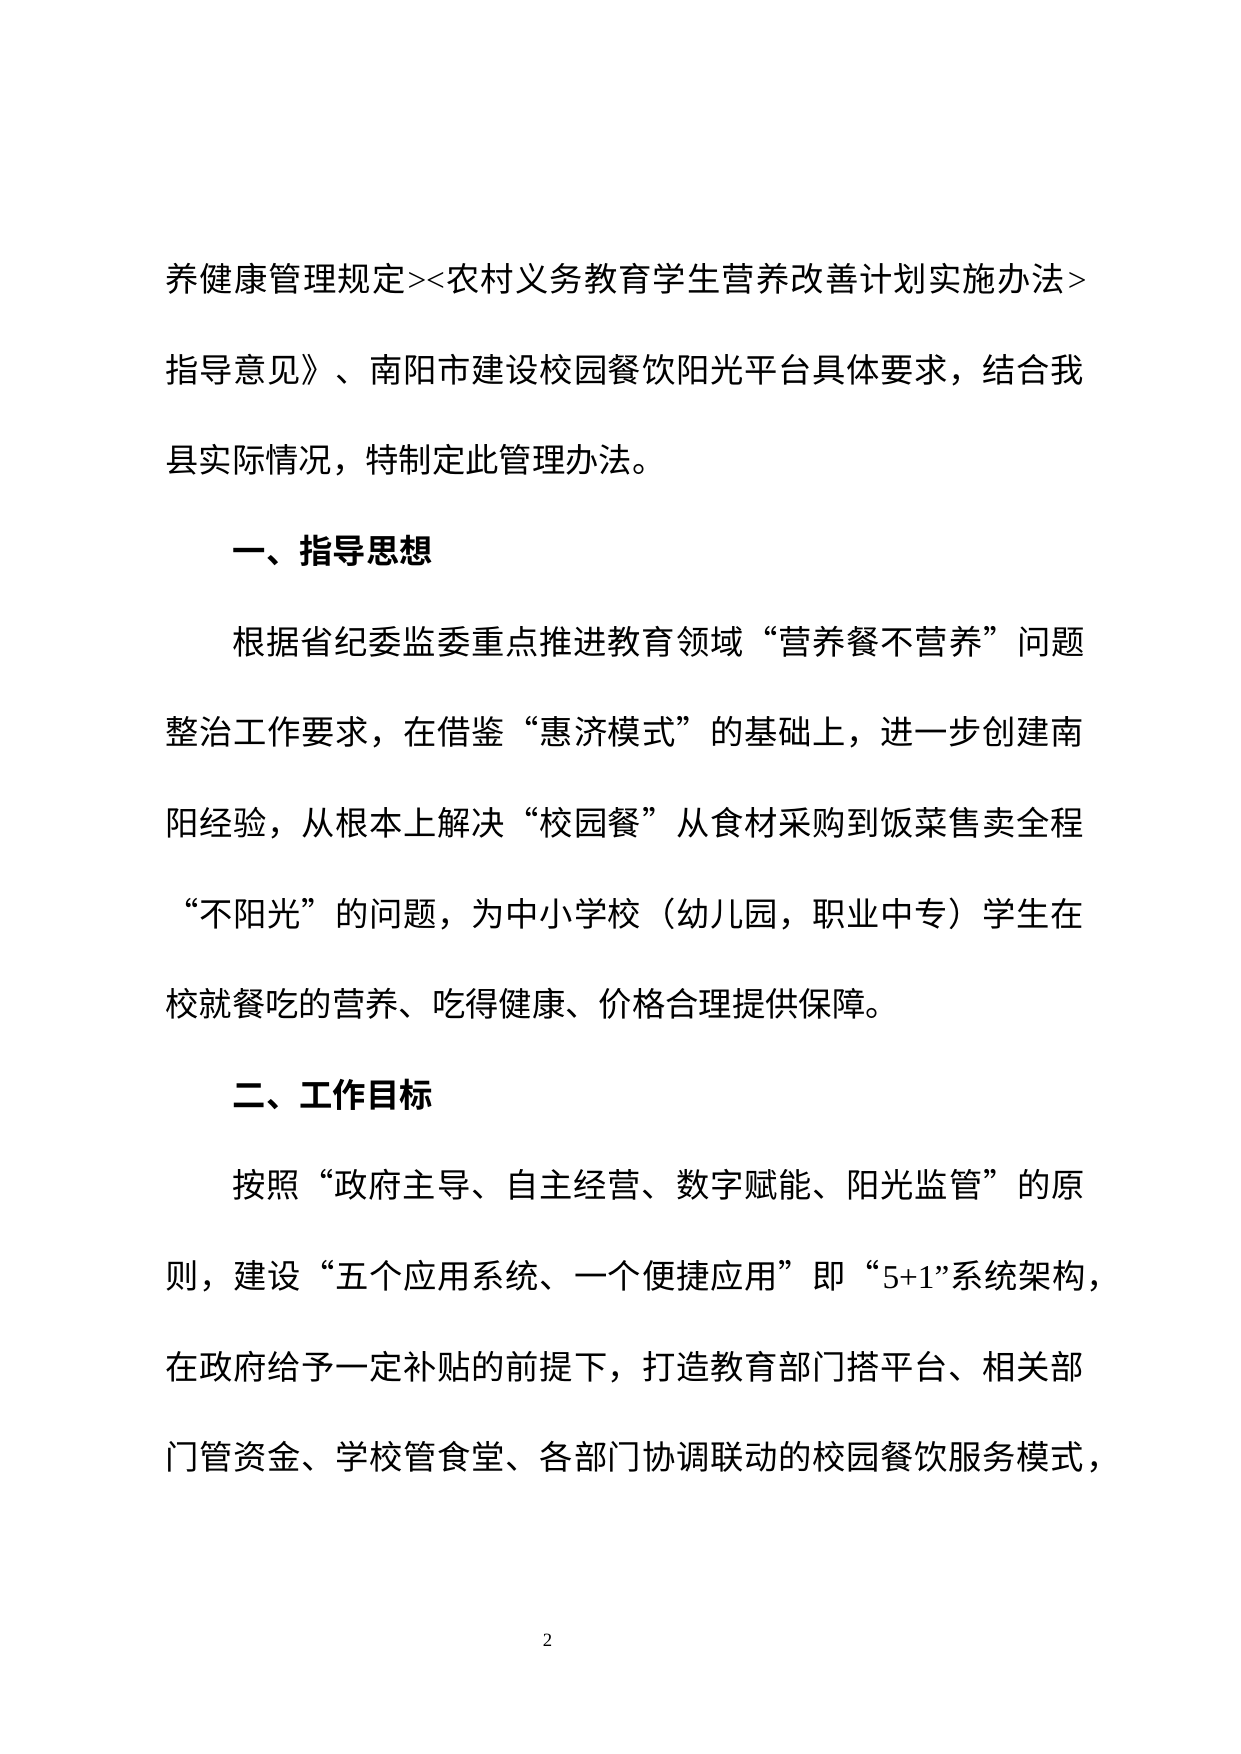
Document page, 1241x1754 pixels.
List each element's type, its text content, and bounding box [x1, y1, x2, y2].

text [165, 232, 1087, 504]
subtitle 二、工作目标 [165, 1047, 1087, 1138]
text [165, 1138, 1087, 1501]
text 根据省纪委监委重点推进教育领域“营养餐不营养”问题整治工作要求，在借鉴“惠济模式”的基础上，进一步创建南阳经验，从根本上解决“校园餐”从食材采购到饭菜售卖全程“不阳光”的问题，为中小学校（幼儿园，职业中专）学生在校就餐吃的营养、吃得健康、价格合理提供保障。 [165, 594, 1087, 1047]
subtitle 一、指导思想 [165, 504, 1087, 594]
